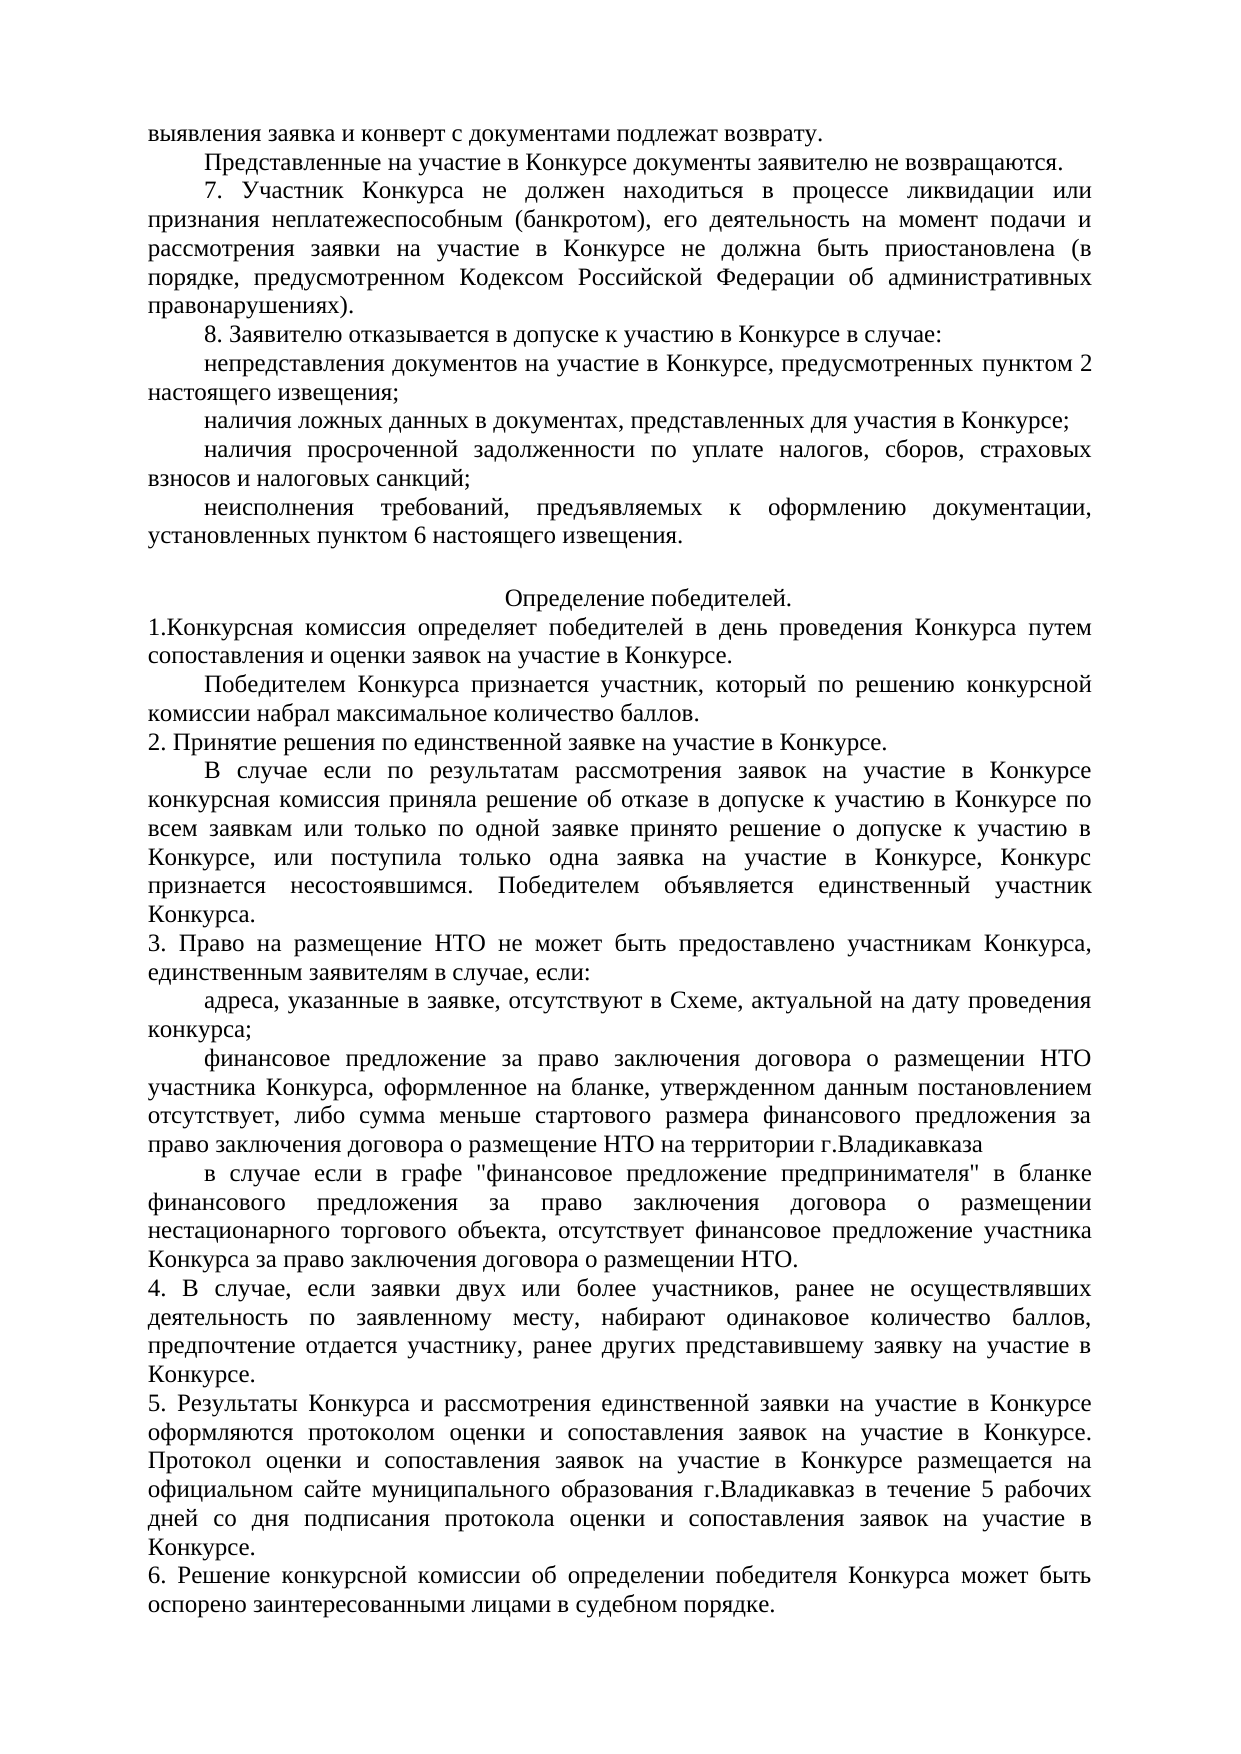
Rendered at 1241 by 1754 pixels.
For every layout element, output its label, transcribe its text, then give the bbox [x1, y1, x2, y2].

text 2. Принятие решения по единственной заявке на участие в Конкурсе. [148, 727, 1092, 755]
text 5. Результаты Конкурса и рассмотрения единственной заявки на участие в Конкурсе оформляются протоколом оценки и сопоставления заявок на участие в Конкурсе. Протокол оценки и сопоставления заявок на участие в Конкурсе размещается на официальном сайте муниципального образования г.Владикавказ в течение 5 рабочих дней со дня подписания протокола оценки и сопоставления заявок на участие в Конкурсе. [148, 1388, 1092, 1560]
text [148, 118, 1092, 147]
text 6. Решение конкурсной комиссии об определении победителя Конкурса может быть оспорено заинтересованными лицами в судебном порядке. [148, 1560, 1092, 1618]
text непредставления документов на участие в Конкурсе, предусмотренных пунктом 2 настоящего извещения; [148, 348, 1092, 406]
text наличия просроченной задолженности по уплате налогов, сборов, страховых взносов и налоговых санкций; [148, 434, 1092, 492]
text 4. В случае, если заявки двух или более участников, ранее не осуществлявших деятельность по заявленному месту, набирают одинаковое количество баллов, предпочтение отдается участнику, ранее других представившему заявку на участие в Конкурсе. [148, 1273, 1092, 1388]
text Победителем Конкурса признается участник, который по решению конкурсной комиссии набрал максимальное количество баллов. [148, 669, 1092, 727]
text Определение победителей. [148, 583, 1092, 612]
text 8. Заявителю отказывается в допуске к участию в Конкурсе в случае: [148, 319, 1092, 348]
text в случае если в графе "финансовое предложение предпринимателя" в бланке финансового предложения за право заключения договора о размещении нестационарного торгового объекта, отсутствует финансовое предложение участника Конкурса за право заключения договора о размещении НТО. [148, 1158, 1092, 1273]
text наличия ложных данных в документах, представленных для участия в Конкурсе; [148, 406, 1092, 434]
text В случае если по результатам рассмотрения заявок на участие в Конкурсе конкурсная комиссия приняла решение об отказе в допуске к участию в Конкурсе по всем заявкам или только по одной заявке принято решение о допуске к участию в Конкурсе, или поступила только одна заявка на участие в Конкурсе, Конкурс признается несостоявшимся. Победителем объявляется единственный участник Конкурса. [148, 755, 1092, 928]
text 3. Право на размещение НТО не может быть предоставлено участникам Конкурса, единственным заявителям в случае, если: [148, 928, 1092, 985]
text 7. Участник Конкурса не должен находиться в процессе ликвидации или признания неплатежеспособным (банкротом), его деятельность на момент подачи и рассмотрения заявки на участие в Конкурсе не должна быть приостановлена (в порядке, предусмотренном Кодексом Российской Федерации об административных правонарушениях). [148, 176, 1092, 319]
text 1.Конкурсная комиссия определяет победителей в день проведения Конкурса путем сопоставления и оценки заявок на участие в Конкурсе. [148, 612, 1092, 669]
text неисполнения требований, предъявляемых к оформлению документации, установленных пунктом 6 настоящего извещения. [148, 492, 1092, 549]
text финансовое предложение за право заключения договора о размещении НТО участника Конкурса, оформленное на бланке, утвержденном данным постановлением отсутствует, либо сумма меньше стартового размера финансового предложения за право заключения договора о размещение НТО на территории г.Владикавказа [148, 1043, 1092, 1158]
text адреса, указанные в заявке, отсутствуют в Схеме, актуальной на дату проведения конкурса; [148, 985, 1092, 1043]
text Представленные на участие в Конкурсе документы заявителю не возвращаются. [148, 147, 1092, 176]
